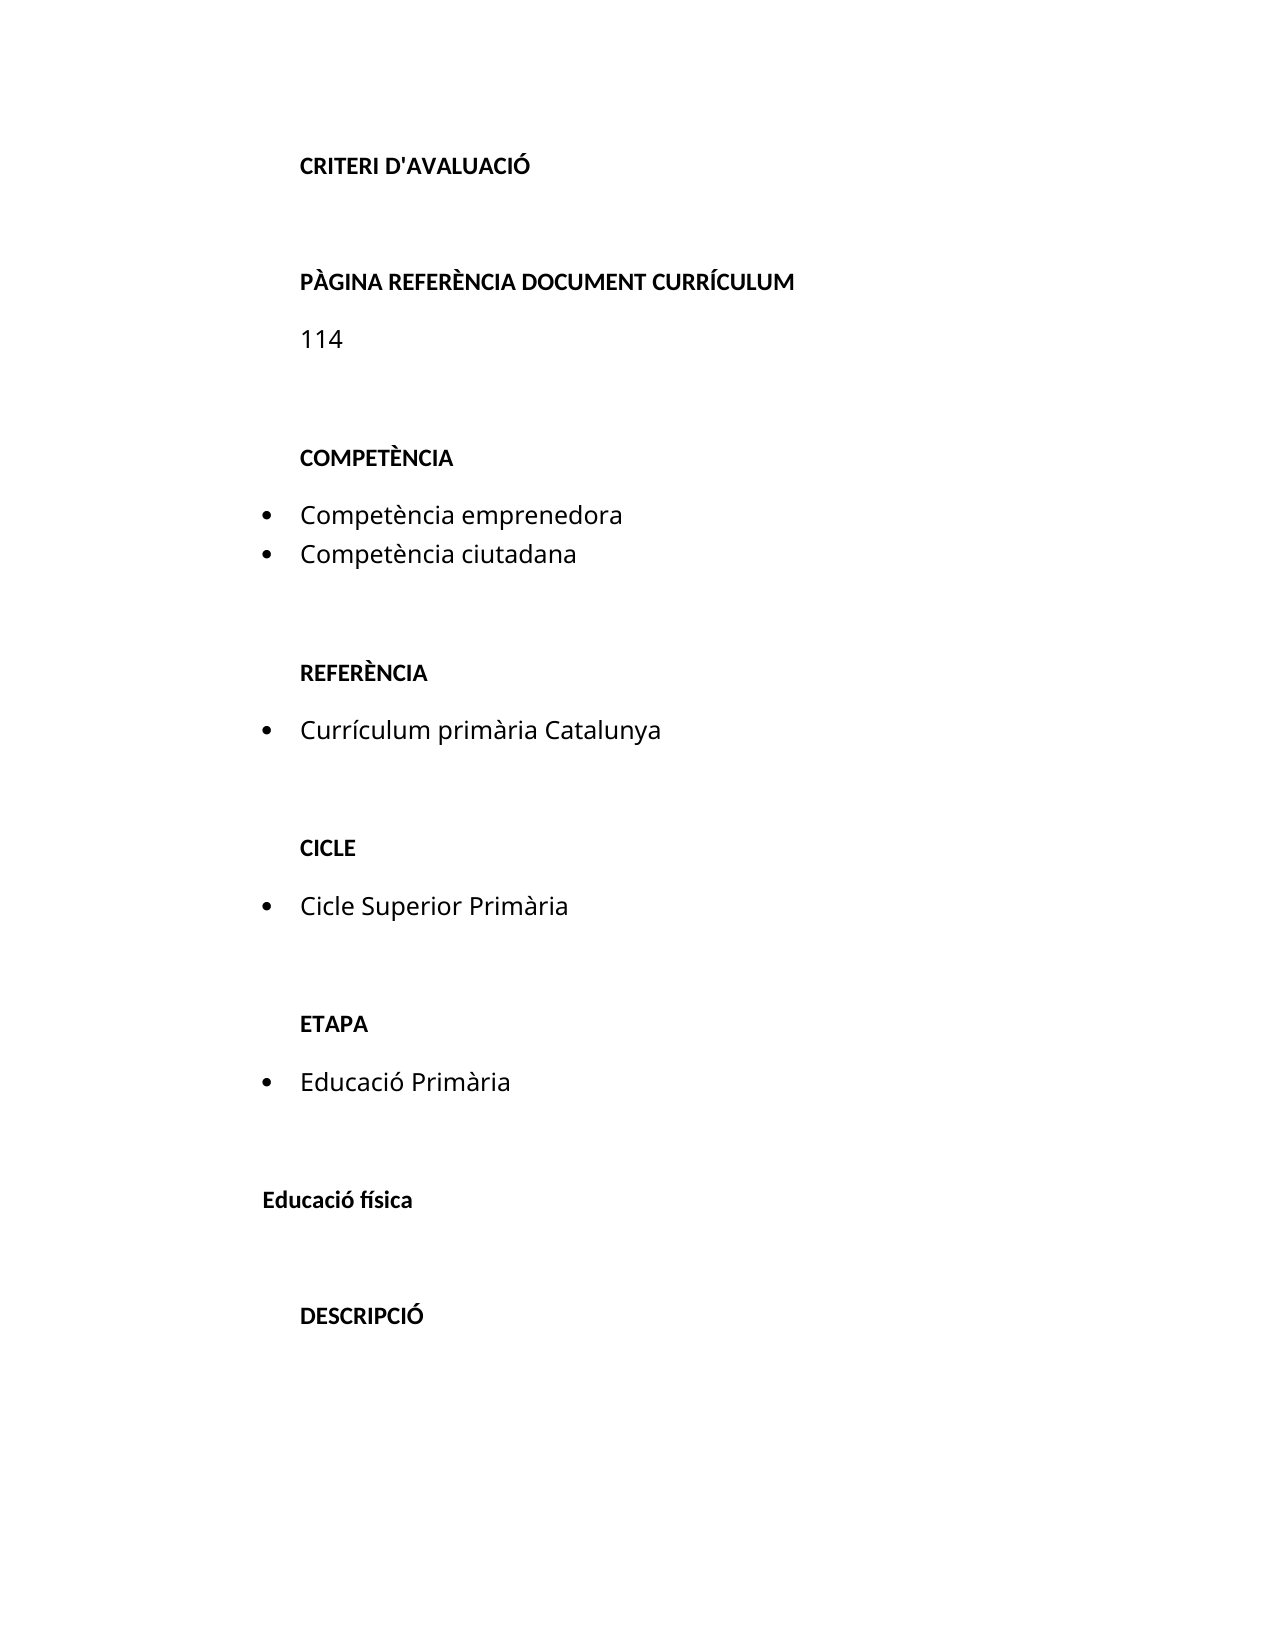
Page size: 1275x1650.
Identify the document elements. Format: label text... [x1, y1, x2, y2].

list Currículum primària Catalunya [262, 712, 1087, 747]
subtitle Educació física [262, 1184, 1087, 1215]
text 114 [300, 322, 1087, 356]
subtitle DESCRIPCIÓ [300, 1300, 1087, 1331]
subtitle COMPETÈNCIA [300, 442, 1087, 472]
subtitle CICLE [300, 832, 1087, 863]
list Cicle Superior Primària [262, 888, 1087, 922]
list Competència emprenedora [262, 497, 1087, 532]
subtitle ETAPA [300, 1008, 1087, 1039]
list Educació Primària [262, 1064, 1087, 1098]
subtitle PÀGINA REFERÈNCIA DOCUMENT CURRÍCULUM [300, 266, 1087, 296]
subtitle CRITERI D'AVALUACIÓ [300, 150, 1087, 181]
list Competència ciutadana [262, 537, 1087, 571]
subtitle REFERÈNCIA [300, 657, 1087, 687]
